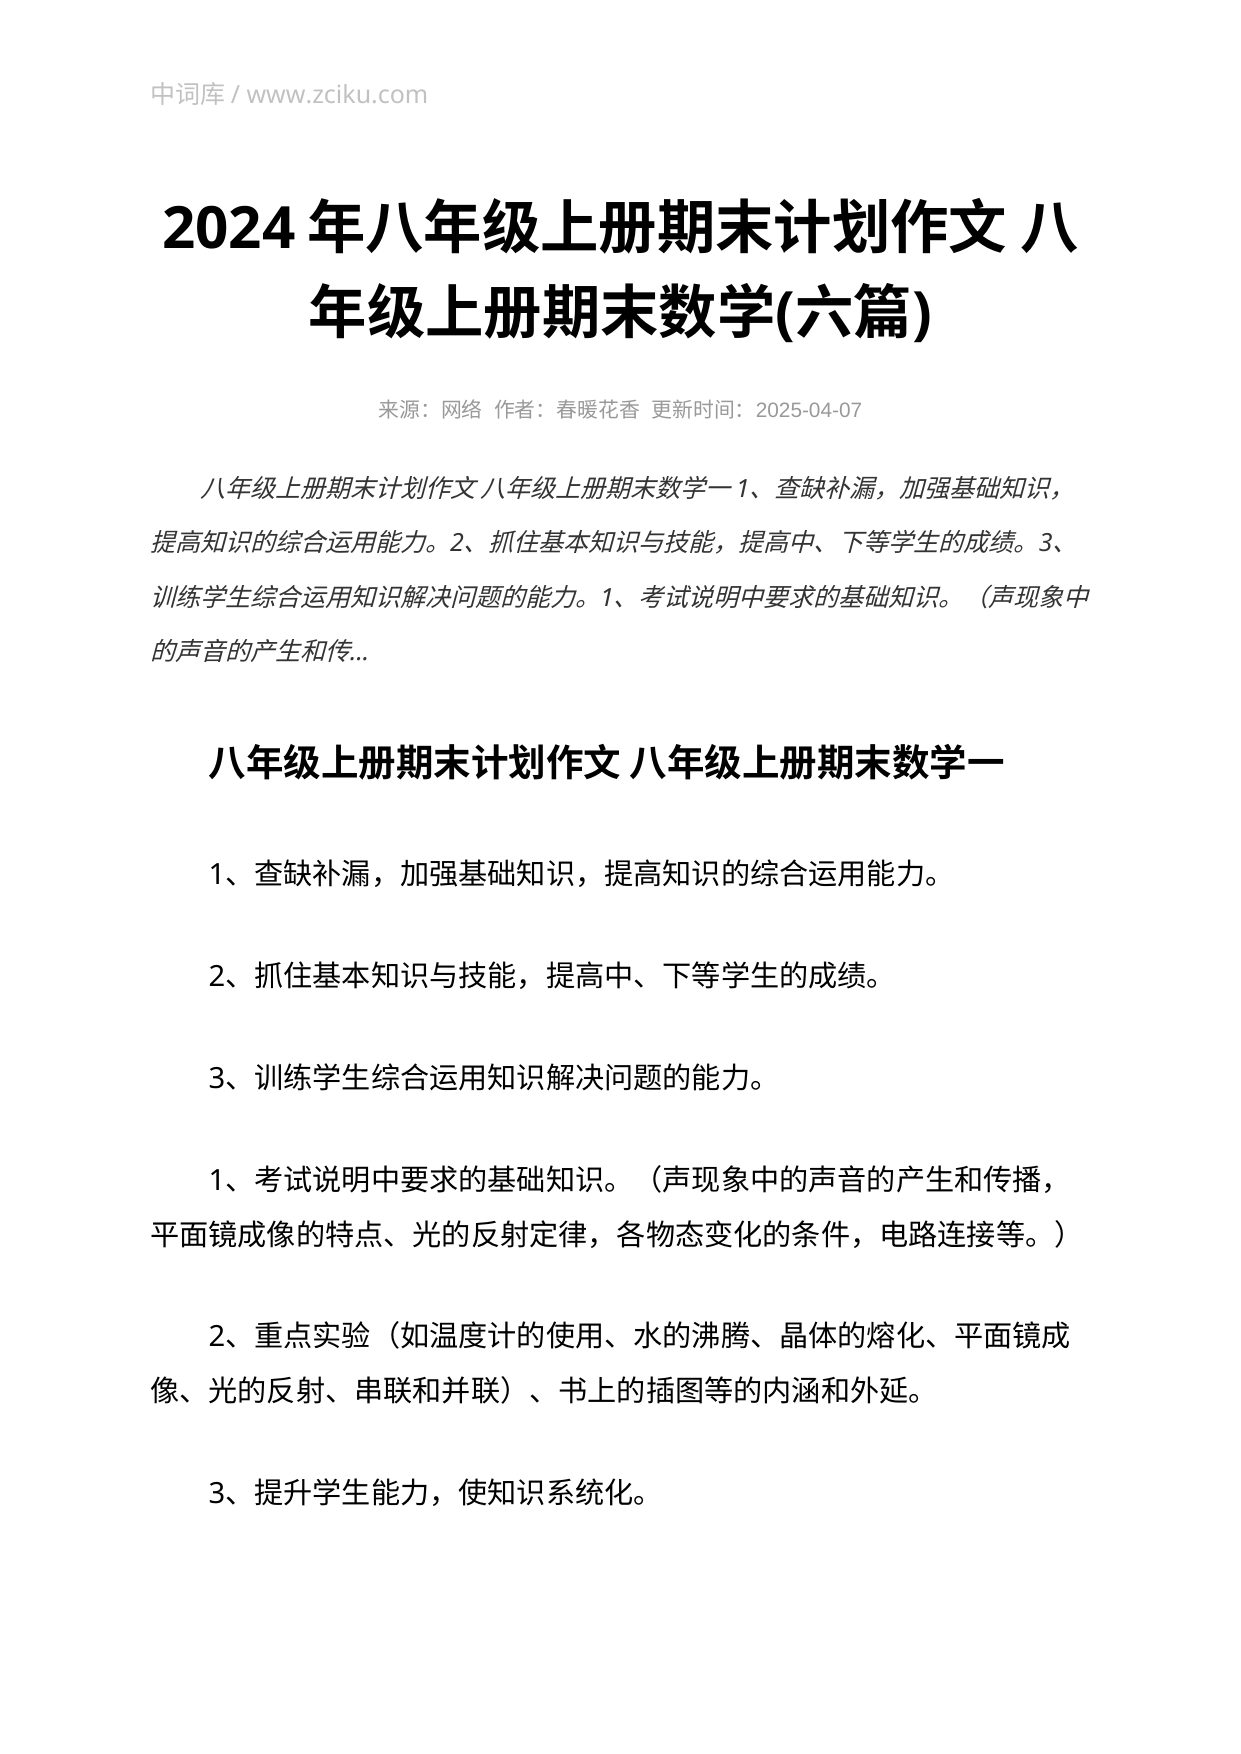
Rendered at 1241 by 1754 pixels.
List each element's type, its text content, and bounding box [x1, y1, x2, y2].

text 八年级上册期末计划作文 八年级上册期末数学一1、查缺补漏，加强基础知识，提高知识的综合运用能力。2、抓住基本知识与技能，提高中、下等学生的成绩。3、训练学生综合运用知识解决问题的能力。1、考试说明中要求的基础知识。（声现象中的声音的产生和传... [150, 468, 1090, 668]
subtitle 2024年八年级上册期末计划作文 八年级上册期末数学(六篇) [150, 181, 1090, 351]
text 来源：网络 作者：春暖花香 更新时间：2025-04-07 [150, 398, 1090, 422]
text 1、考试说明中要求的基础知识。（声现象中的声音的产生和传播，平面镜成像的特点、光的反射定律，各物态变化的条件，电路连接等。） [150, 1156, 1090, 1253]
text 3、训练学生综合运用知识解决问题的能力。 [150, 1054, 1090, 1097]
text 1、查缺补漏，加强基础知识，提高知识的综合运用能力。 [150, 850, 1090, 893]
text 2、重点实验（如温度计的使用、水的沸腾、晶体的熔化、平面镜成像、光的反射、串联和并联）、书上的插图等的内涵和外延。 [150, 1313, 1090, 1410]
text 八年级上册期末计划作文 八年级上册期末数学一 [150, 733, 1090, 787]
text 3、提升学生能力，使知识系统化。 [150, 1470, 1090, 1512]
text 2、抓住基本知识与技能，提高中、下等学生的成绩。 [150, 952, 1090, 995]
